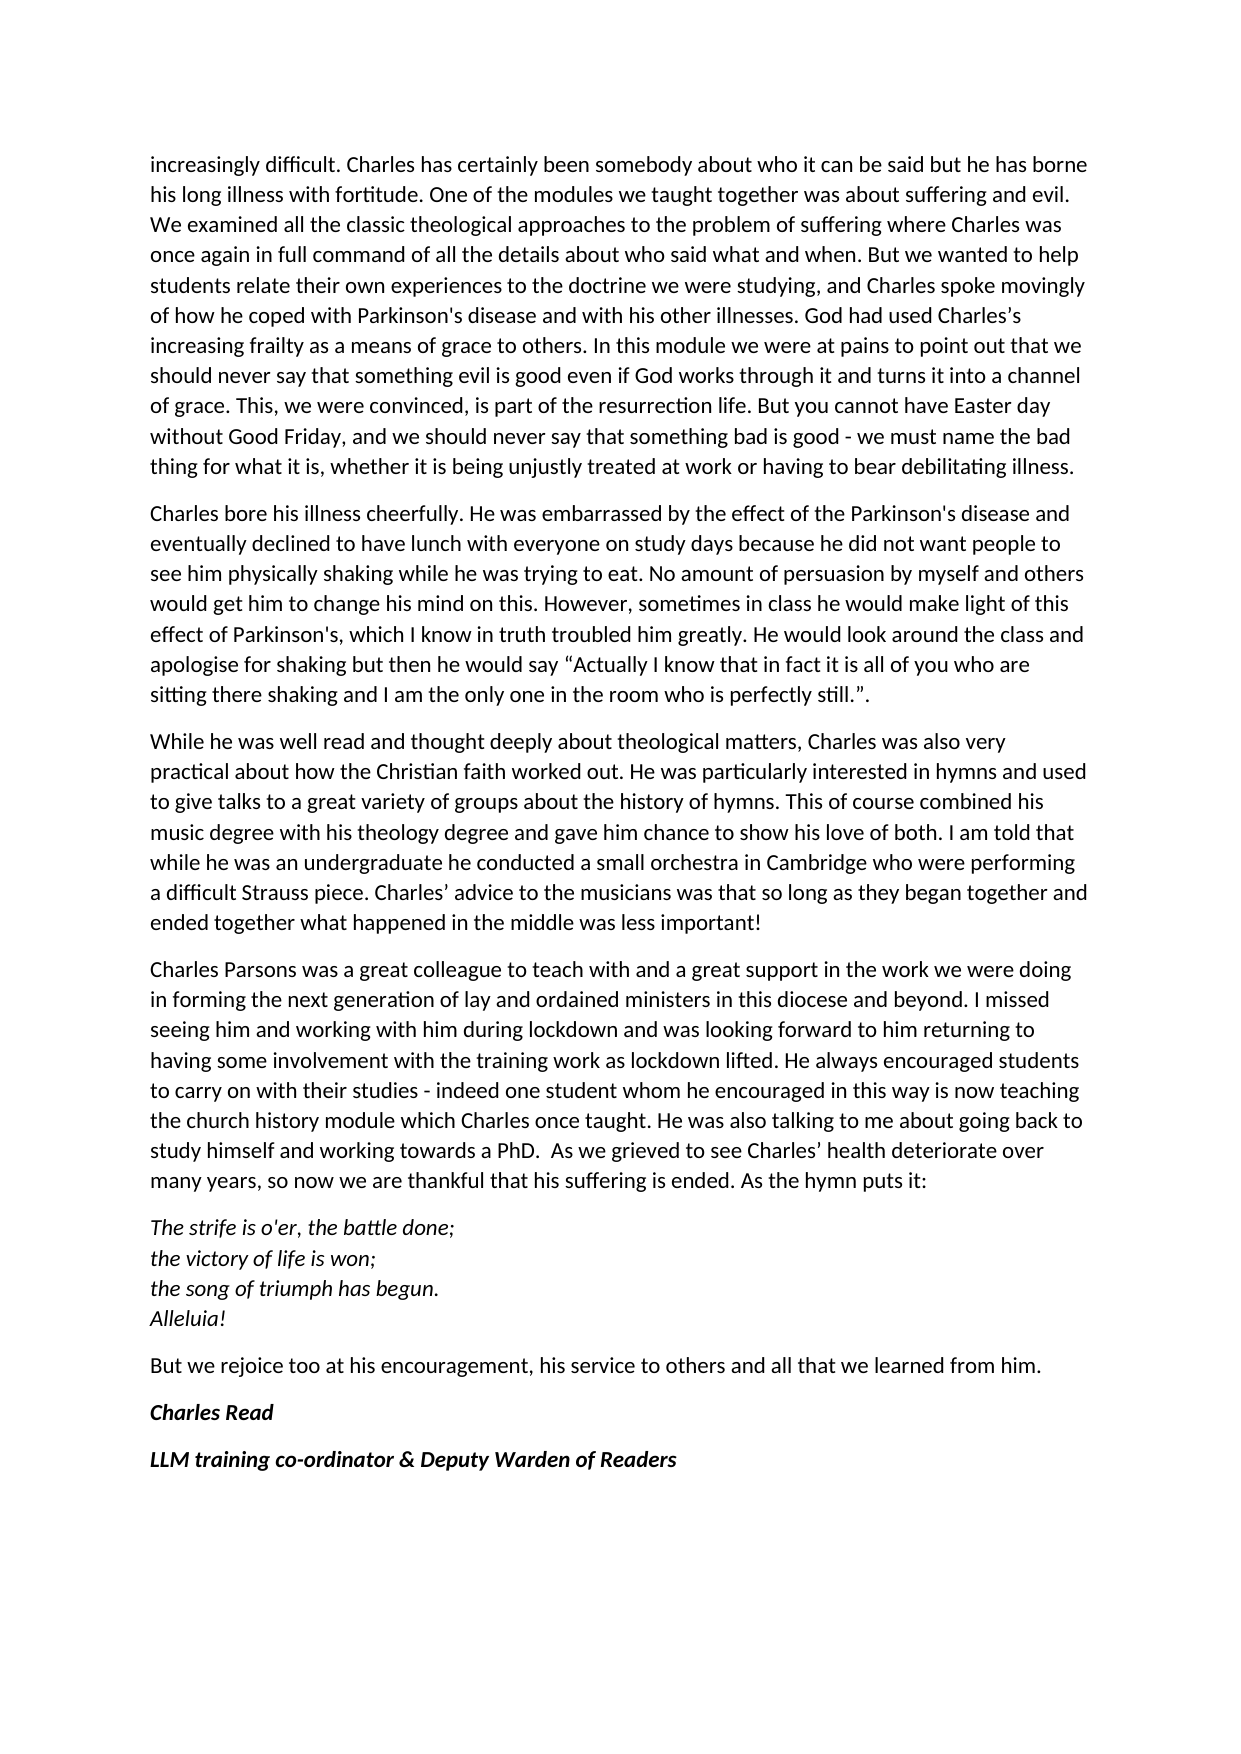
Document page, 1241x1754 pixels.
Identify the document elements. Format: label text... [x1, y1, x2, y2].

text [150, 150, 1090, 480]
text The strife is o'er, the battle done; the victory of life is won; the song of triumph has begun. Alleluia! [150, 1213, 1090, 1332]
text But we rejoice too at his encouragement, his service to others and all that we learned from him. [150, 1351, 1090, 1379]
text LLM training co-ordinator & Deputy Warden of Readers [150, 1445, 1090, 1473]
text While he was well read and thought deeply about theological matters, Charles was also very practical about how the Christian faith worked out. He was particularly interested in hymns and used to give talks to a great variety of groups about the history of hymns. This of course combined his music degree with his theology degree and gave him chance to show his love of both. I am told that while he was an undergraduate he conducted a small orchestra in Cambridge who were performing a difficult Strauss piece. Charles’ advice to the musicians was that so long as they began together and ended together what happened in the middle was less important! [150, 727, 1090, 936]
text Charles Read [150, 1398, 1090, 1426]
text Charles bore his illness cheerfully. He was embarrassed by the effect of the Parkinson's disease and eventually declined to have lunch with everyone on study days because he did not want people to see him physically shaking while he was trying to eat. No amount of persuasion by myself and others would get him to change his mind on this. However, sometimes in class he would make light of this effect of Parkinson's, which I know in truth troubled him greatly. He would look around the class and apologise for shaking but then he would say “Actually I know that in fact it is all of you who are sitting there shaking and I am the only one in the room who is perfectly still.”. [150, 499, 1090, 708]
text Charles Parsons was a great colleague to teach with and a great support in the work we were doing in forming the next generation of lay and ordained ministers in this diocese and beyond. I missed seeing him and working with him during lockdown and was looking forward to him returning to having some involvement with the training work as lockdown lifted. He always encouraged students to carry on with their studies - indeed one student whom he encouraged in this way is now teaching the church history module which Charles once taught. He was also talking to me about going back to study himself and working towards a PhD. As we grieved to see Charles’ health deteriorate over many years, so now we are thankful that his suffering is ended. As the hymn puts it: [150, 955, 1090, 1195]
